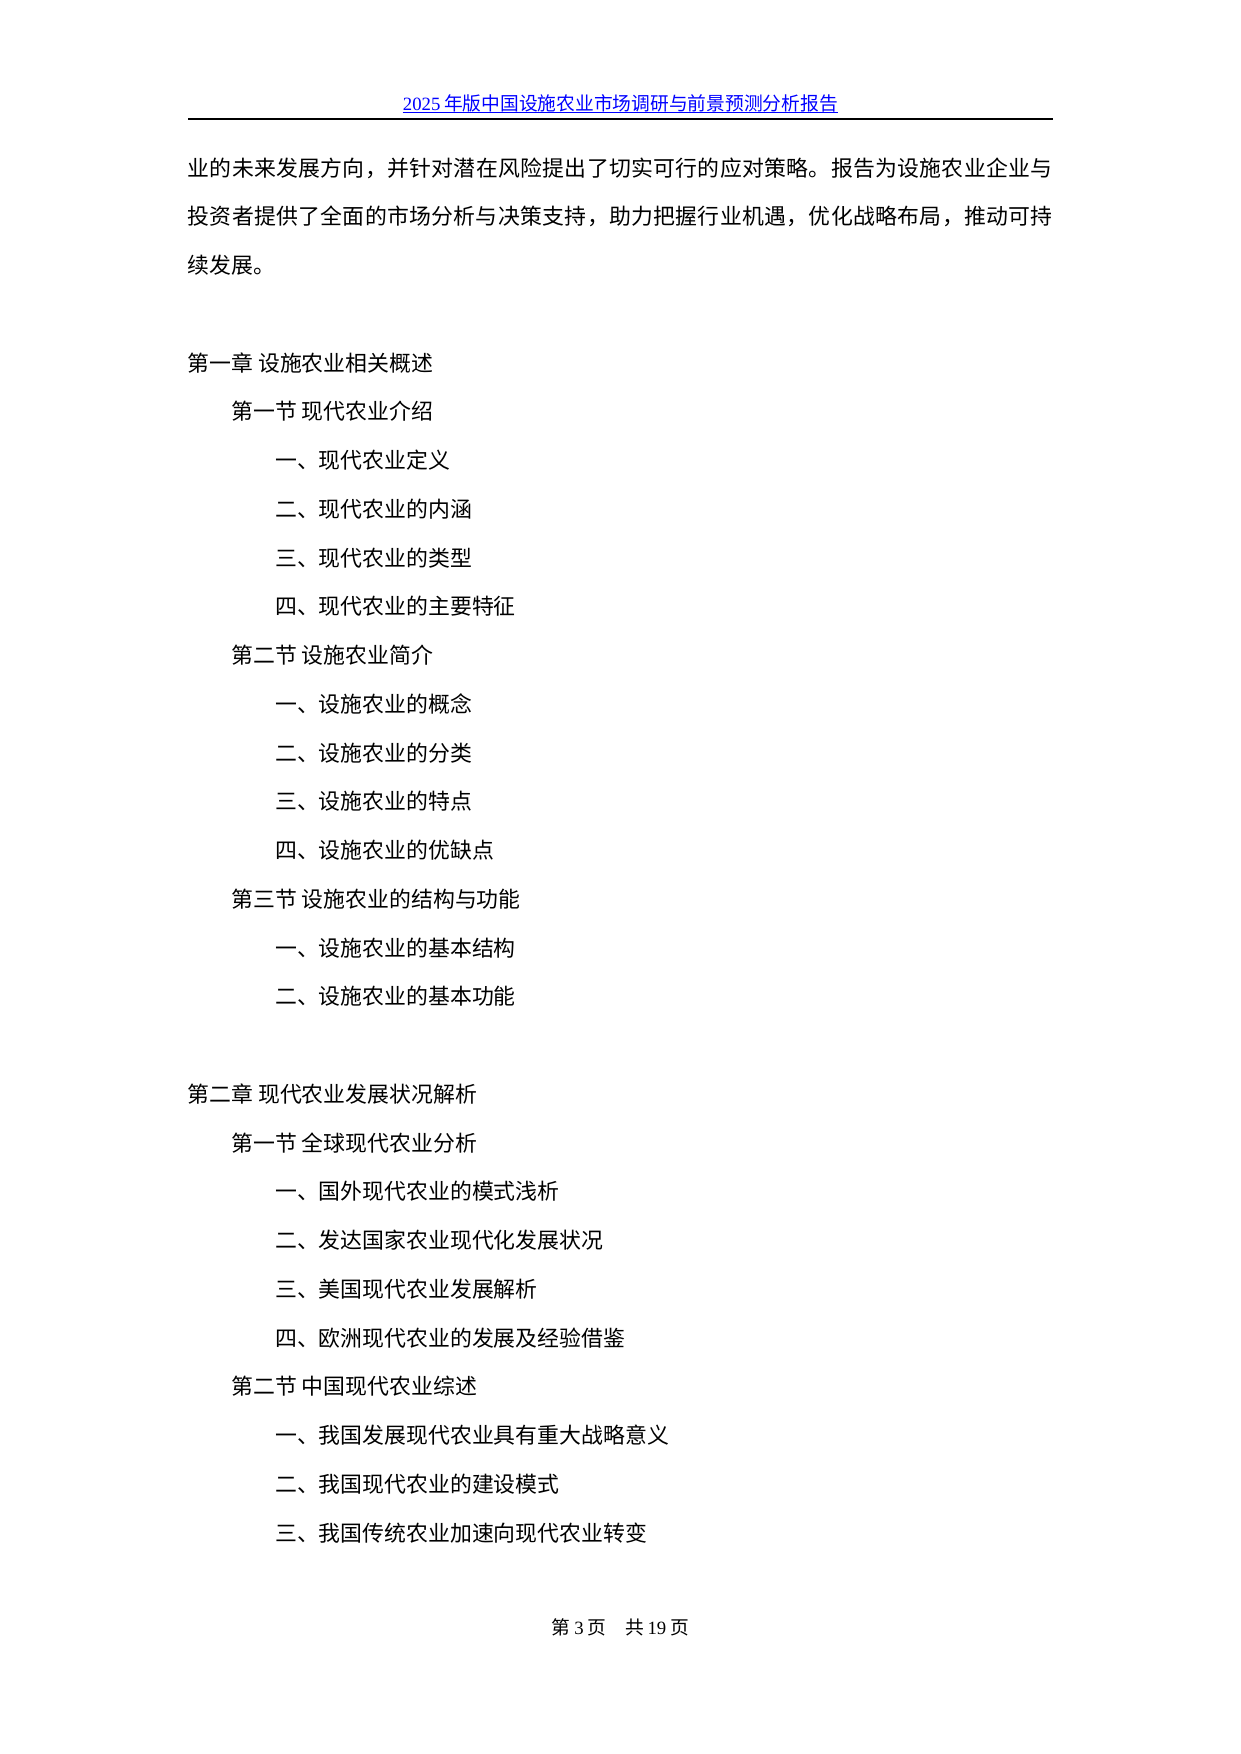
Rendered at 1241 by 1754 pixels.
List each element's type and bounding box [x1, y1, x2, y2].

text [187, 150, 1053, 1548]
